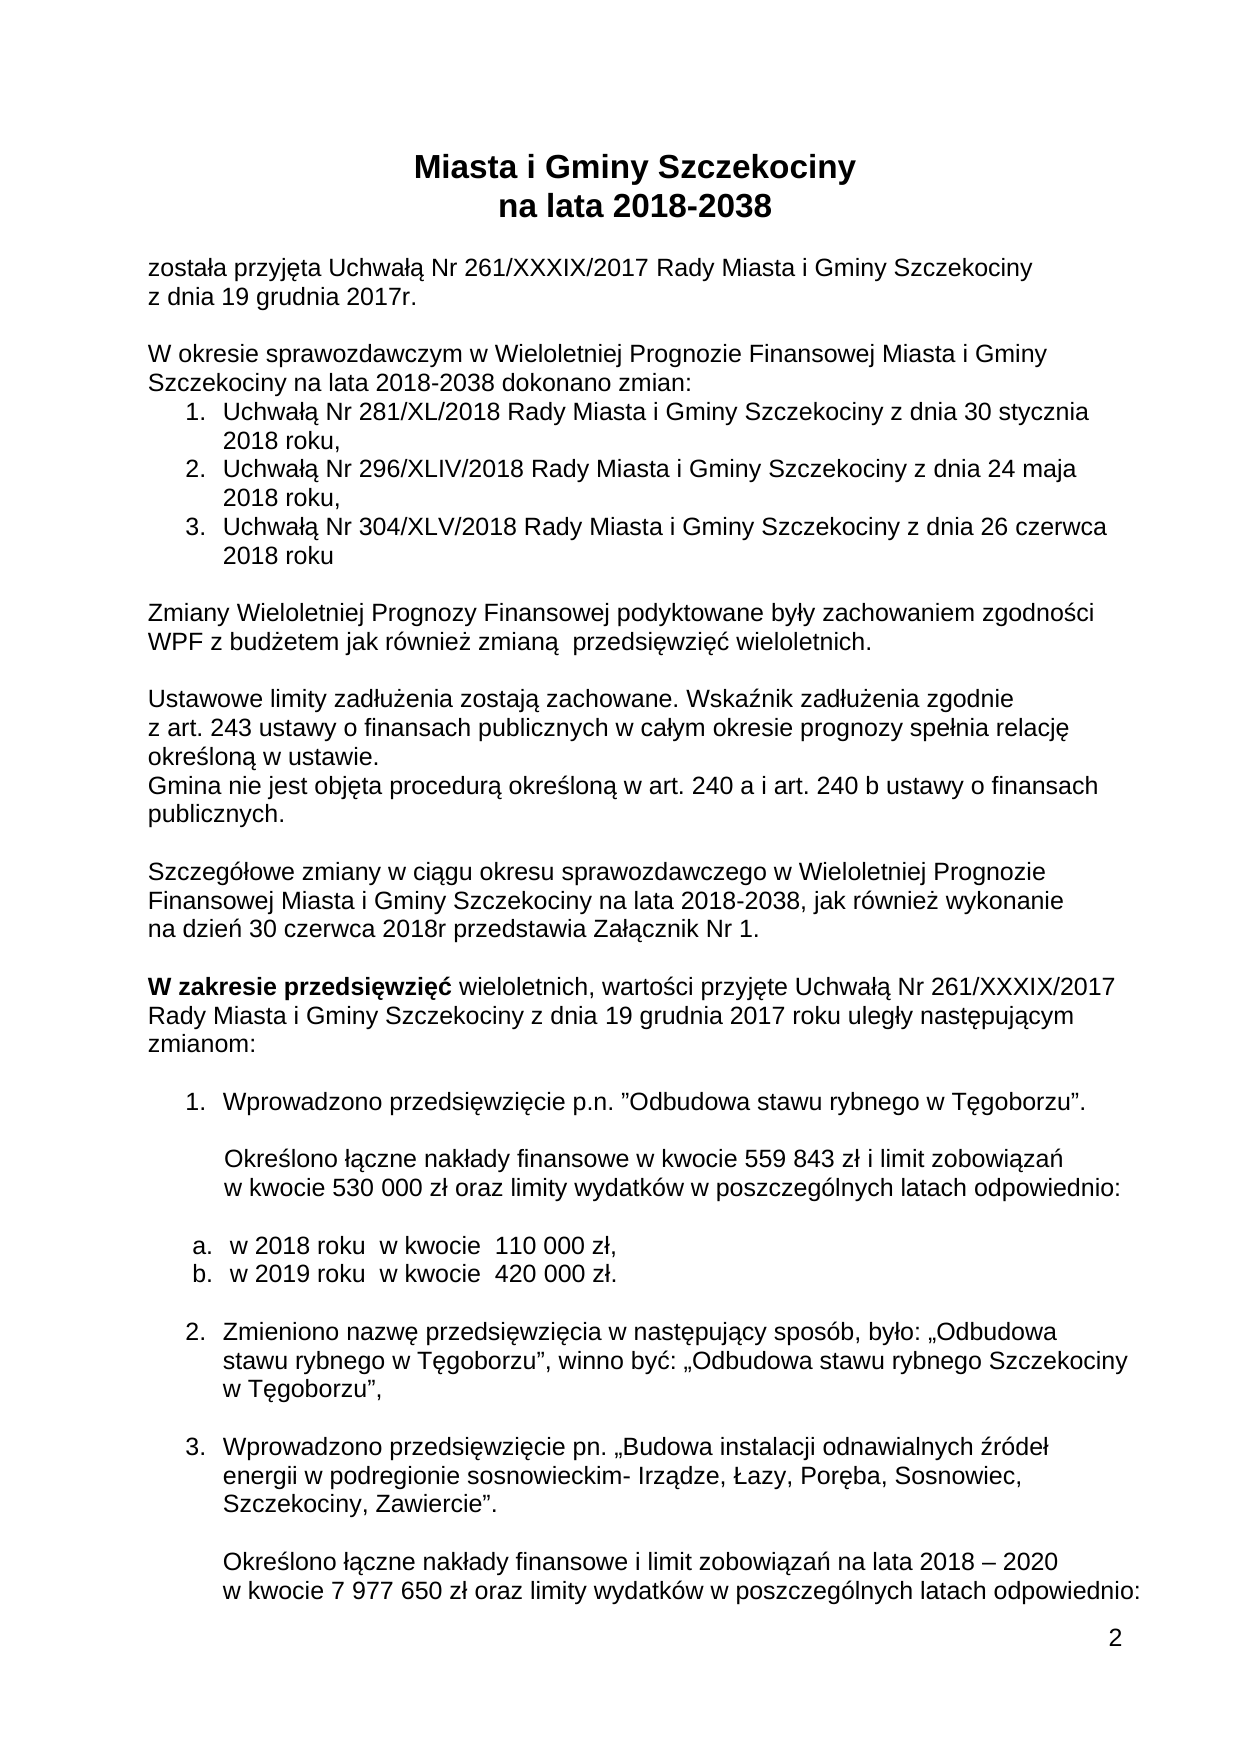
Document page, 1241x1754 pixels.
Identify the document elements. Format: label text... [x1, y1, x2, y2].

text Szczegółowe zmiany w ciągu okresu sprawozdawczego w Wieloletniej Prognozie Finansowej Miasta i Gminy Szczekociny na lata 2018-2038, jak również wykonanie [148, 857, 1122, 914]
list w 2018 roku w kwocie 110 000 zł, [192, 1231, 1122, 1259]
list Uchwałą Nr 281/XL/2018 Rady Miasta i Gminy Szczekociny z dnia 30 stycznia 2018 roku, [185, 397, 1122, 454]
list Uchwałą Nr 296/XLIV/2018 Rady Miasta i Gminy Szczekociny z dnia 24 maja 2018 roku, [185, 454, 1122, 512]
text stawu rybnego w Tęgoborzu”, winno być: „Odbudowa stawu rybnego Szczekociny w Tęgoborzu”, [223, 1346, 1152, 1403]
text W zakresie przedsięwzięć wieloletnich, wartości przyjęte Uchwałą Nr 261/XXXIX/2017 Rady Miasta i Gminy Szczekociny z dnia 19 grudnia 2017 roku uległy następującym zmianom: [148, 972, 1181, 1058]
text z art. 243 ustawy o finansach publicznych w całym okresie prognozy spełnia relację określoną w ustawie. [148, 713, 1122, 771]
text na lata 2018-2038 [148, 186, 1122, 224]
text na dzień 30 czerwca 2018r przedstawia Załącznik Nr 1. [148, 914, 1122, 943]
list Wprowadzono przedsięwzięcie pn. „Budowa instalacji odnawialnych źródeł energii w podregionie sosnowieckim- Irządze, Łazy, Poręba, Sosnowiec, Szczekociny, Zawiercie”. [185, 1432, 1122, 1518]
text Określono łączne nakłady finansowe i limit zobowiązań na lata 2018 – 2020 [223, 1547, 1122, 1576]
text w kwocie 7 977 650 zł oraz limity wydatków w poszczególnych latach odpowiednio: [223, 1576, 1196, 1604]
text z dnia 19 grudnia 2017r. [148, 282, 1122, 311]
text Ustawowe limity zadłużenia zostają zachowane. Wskaźnik zadłużenia zgodnie [148, 684, 1122, 713]
text Określono łączne nakłady finansowe w kwocie 559 843 zł i limit zobowiązań [148, 1144, 1122, 1173]
text Zmiany Wieloletniej Prognozy Finansowej podyktowane były zachowaniem zgodności WPF z budżetem jak również zmianą przedsięwzięć wieloletnich. [148, 598, 1122, 656]
list Zmieniono nazwę przedsięwzięcia w następujący sposób, było: „Odbudowa [185, 1317, 1152, 1346]
text w kwocie 530 000 zł oraz limity wydatków w poszczególnych latach odpowiednio: [148, 1173, 1122, 1202]
list Wprowadzono przedsięwzięcie p.n. ”Odbudowa stawu rybnego w Tęgoborzu”. [185, 1087, 1122, 1116]
list w 2019 roku w kwocie 420 000 zł. [192, 1259, 1122, 1288]
text Miasta i Gminy Szczekociny [148, 148, 1122, 186]
text została przyjęta Uchwałą Nr 261/XXXIX/2017 Rady Miasta i Gminy Szczekociny [148, 253, 1122, 282]
text W okresie sprawozdawczym w Wieloletniej Prognozie Finansowej Miasta i Gminy Szczekociny na lata 2018-2038 dokonano zmian: [148, 339, 1122, 397]
list Uchwałą Nr 304/XLV/2018 Rady Miasta i Gminy Szczekociny z dnia 26 czerwca 2018 roku [185, 512, 1122, 569]
text Gmina nie jest objęta procedurą określoną w art. 240 a i art. 240 b ustawy o finansach publicznych. [148, 771, 1122, 828]
